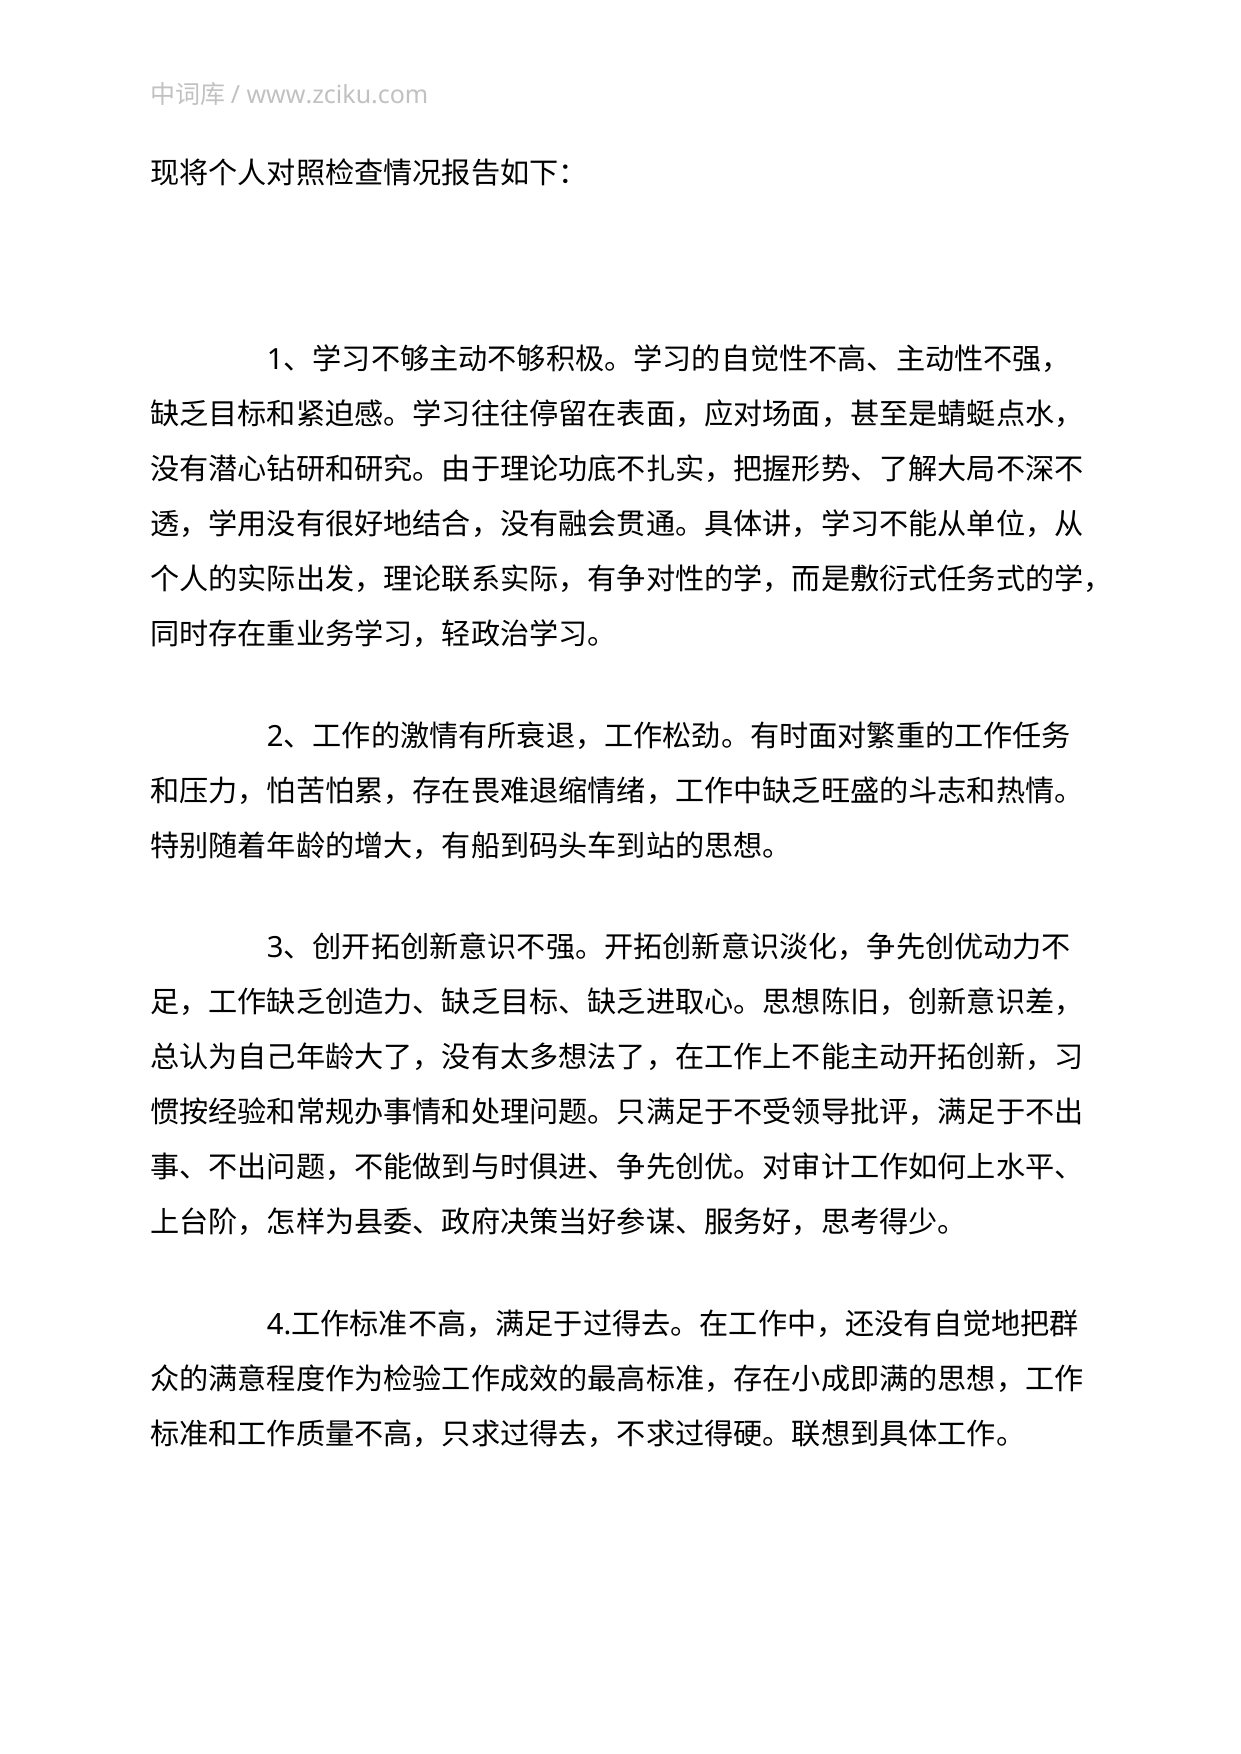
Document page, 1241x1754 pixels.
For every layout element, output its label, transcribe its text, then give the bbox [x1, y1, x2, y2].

text 2、工作的激情有所衰退，工作松劲。有时面对繁重的工作任务和压力，怕苦怕累，存在畏难退缩情绪，工作中缺乏旺盛的斗志和热情。特别随着年龄的增大，有船到码头车到站的思想。 [150, 712, 1090, 864]
text 4.工作标准不高，满足于过得去。在工作中，还没有自觉地把群众的满意程度作为检验工作成效的最高标准，存在小成即满的思想，工作标准和工作质量不高，只求过得去，不求过得硬。联想到具体工作。 [150, 1300, 1090, 1452]
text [150, 150, 1090, 192]
text 1、学习不够主动不够积极。学习的自觉性不高、主动性不强，缺乏目标和紧迫感。学习往往停留在表面，应对场面，甚至是蜻蜓点水，没有潜心钻研和研究。由于理论功底不扎实，把握形势、了解大局不深不透，学用没有很好地结合，没有融会贯通。具体讲，学习不能从单位，从个人的实际出发，理论联系实际，有争对性的学，而是敷衍式任务式的学，同时存在重业务学习，轻政治学习。 [150, 336, 1090, 653]
text 3、创开拓创新意识不强。开拓创新意识淡化，争先创优动力不足，工作缺乏创造力、缺乏目标、缺乏进取心。思想陈旧，创新意识差，总认为自己年龄大了，没有太多想法了，在工作上不能主动开拓创新，习惯按经验和常规办事情和处理问题。只满足于不受领导批评，满足于不出事、不出问题，不能做到与时俱进、争先创优。对审计工作如何上水平、上台阶，怎样为县委、政府决策当好参谋、服务好，思考得少。 [150, 924, 1090, 1241]
